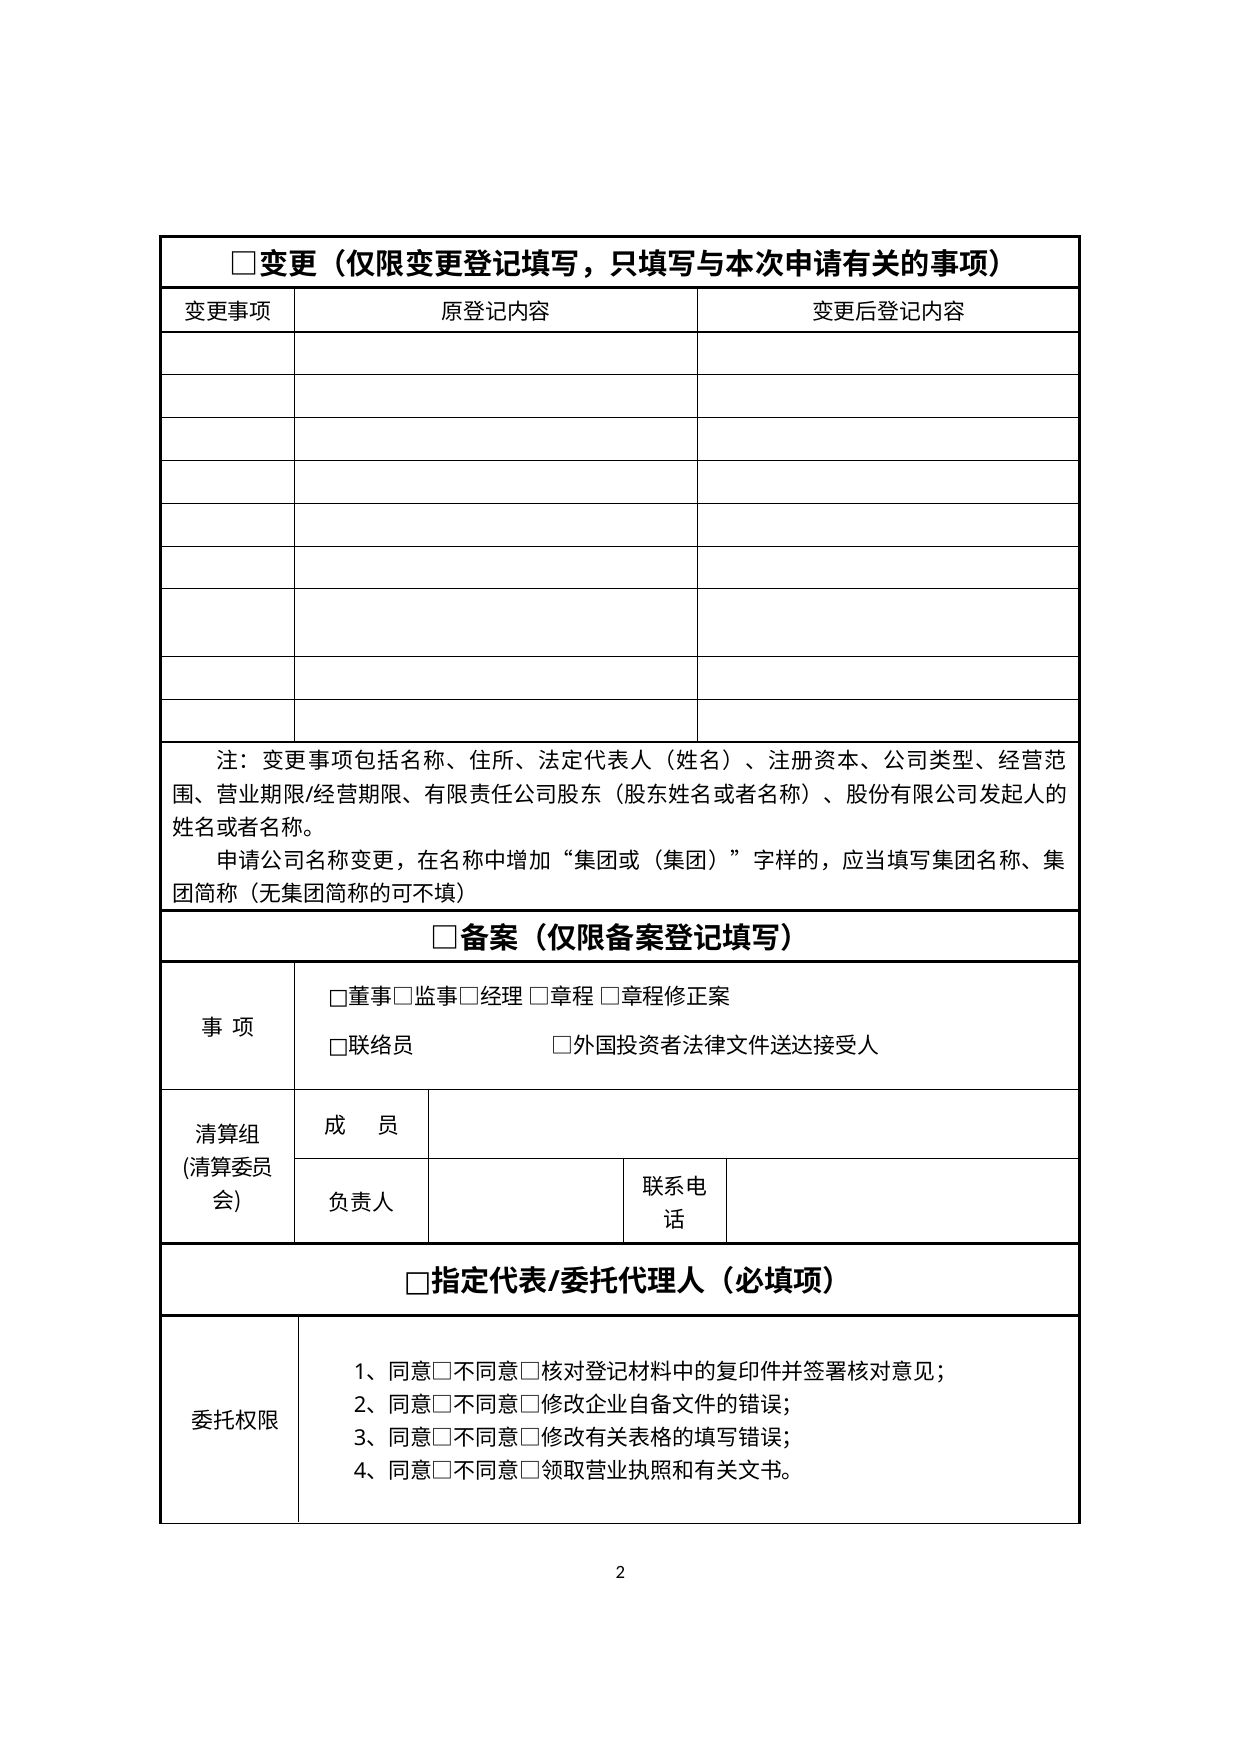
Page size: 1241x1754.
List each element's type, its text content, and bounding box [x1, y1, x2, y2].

table_cell [295, 418, 697, 460]
table_cell [295, 700, 697, 741]
table_cell 注：变更事项包括名称、住所、法定代表人（姓名）、注册资本、公司类型、经营范围、营业期限/经营期限、有限责任公司股东（股东姓名或者名称）、股份有限公司发起人的姓名或者名称。 申请公司名称变更，在名称中增加“集团或（集团）”字样的，应当填写集团名称、集团简称（无集团简称的可不填） [162, 743, 1078, 909]
table_cell 事 项 [162, 963, 294, 1088]
table_cell [698, 657, 1078, 699]
table_cell [429, 1159, 623, 1242]
table_cell [727, 1159, 1078, 1242]
table_cell 原登记内容 [295, 289, 697, 331]
table_cell [295, 504, 697, 546]
table_cell [162, 547, 294, 588]
table_cell [698, 461, 1078, 503]
table_cell [162, 504, 294, 546]
table_cell [295, 375, 697, 417]
table_cell [295, 333, 697, 374]
table_cell □指定代表/委托代理人（必填项） [162, 1245, 1078, 1313]
table_cell [698, 418, 1078, 460]
table_cell 清算组 (清算委员会) [162, 1090, 294, 1242]
table_cell [295, 547, 697, 588]
table_cell [295, 461, 697, 503]
table_cell [162, 375, 294, 417]
table_cell [162, 333, 294, 374]
table_cell [698, 547, 1078, 588]
table_cell 成 员 [295, 1090, 428, 1157]
table_cell [162, 700, 294, 741]
table_cell □备案（仅限备案登记填写） [162, 912, 1078, 960]
table_cell [162, 657, 294, 699]
table_cell 1、同意□不同意□核对登记材料中的复印件并签署核对意见； 2、同意□不同意□修改企业自备文件的错误； 3、同意□不同意□修改有关表格的填写错误； 4、同意□不同意□领取营业执照和有关文书。 [299, 1317, 1078, 1522]
table_cell [698, 589, 1078, 656]
table_cell 变更后登记内容 [698, 289, 1078, 331]
table_cell [162, 589, 294, 656]
table_cell [295, 589, 697, 656]
table_cell [698, 375, 1078, 417]
table_cell [698, 333, 1078, 374]
table_cell □董事□监事□经理 □章程 □章程修正案 □联络员 □外国投资者法律文件送达接受人 [295, 963, 1078, 1088]
table_cell [162, 461, 294, 503]
table_cell [429, 1090, 1078, 1157]
table_cell [698, 504, 1078, 546]
table_header □变更（仅限变更登记填写，只填写与本次申请有关的事项） [162, 238, 1078, 286]
table_cell [295, 657, 697, 699]
table_cell 委托权限 [162, 1317, 298, 1522]
table_cell [698, 700, 1078, 741]
table_cell 负责人 [295, 1159, 428, 1242]
table_cell 联系电话 [624, 1159, 726, 1242]
table_cell 变更事项 [162, 289, 294, 331]
table_cell [162, 418, 294, 460]
